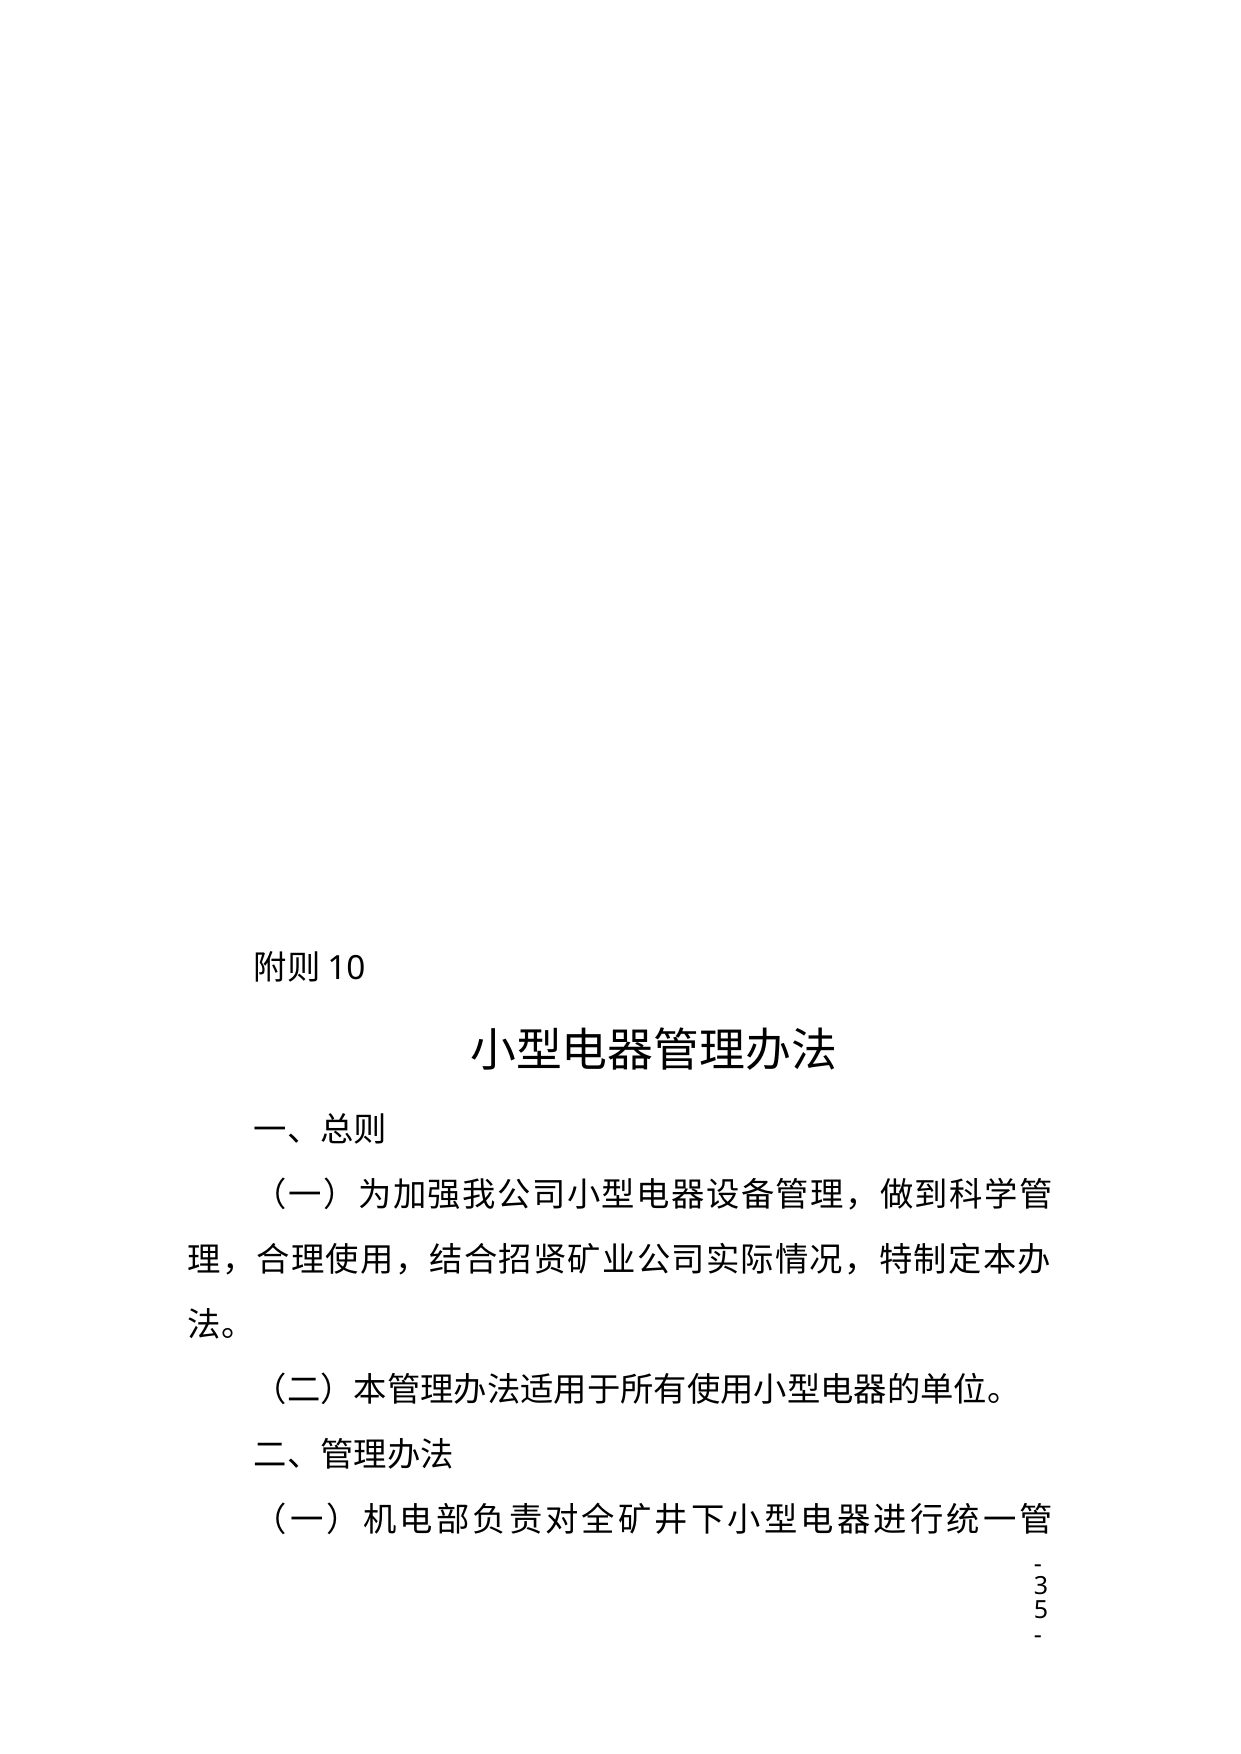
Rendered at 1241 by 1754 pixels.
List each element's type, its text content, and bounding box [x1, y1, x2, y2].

text 附则10 [187, 932, 1053, 997]
text 一、总则 [187, 1095, 1053, 1160]
text 小型电器管理办法 [187, 997, 1053, 1095]
text （二）本管理办法适用于所有使用小型电器的单位。 [187, 1355, 1053, 1420]
text （一）为加强我公司小型电器设备管理，做到科学管理，合理使用，结合招贤矿业公司实际情况，特制定本办法。 [187, 1160, 1053, 1355]
text 二、管理办法 [187, 1420, 1053, 1485]
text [187, 1485, 1053, 1550]
